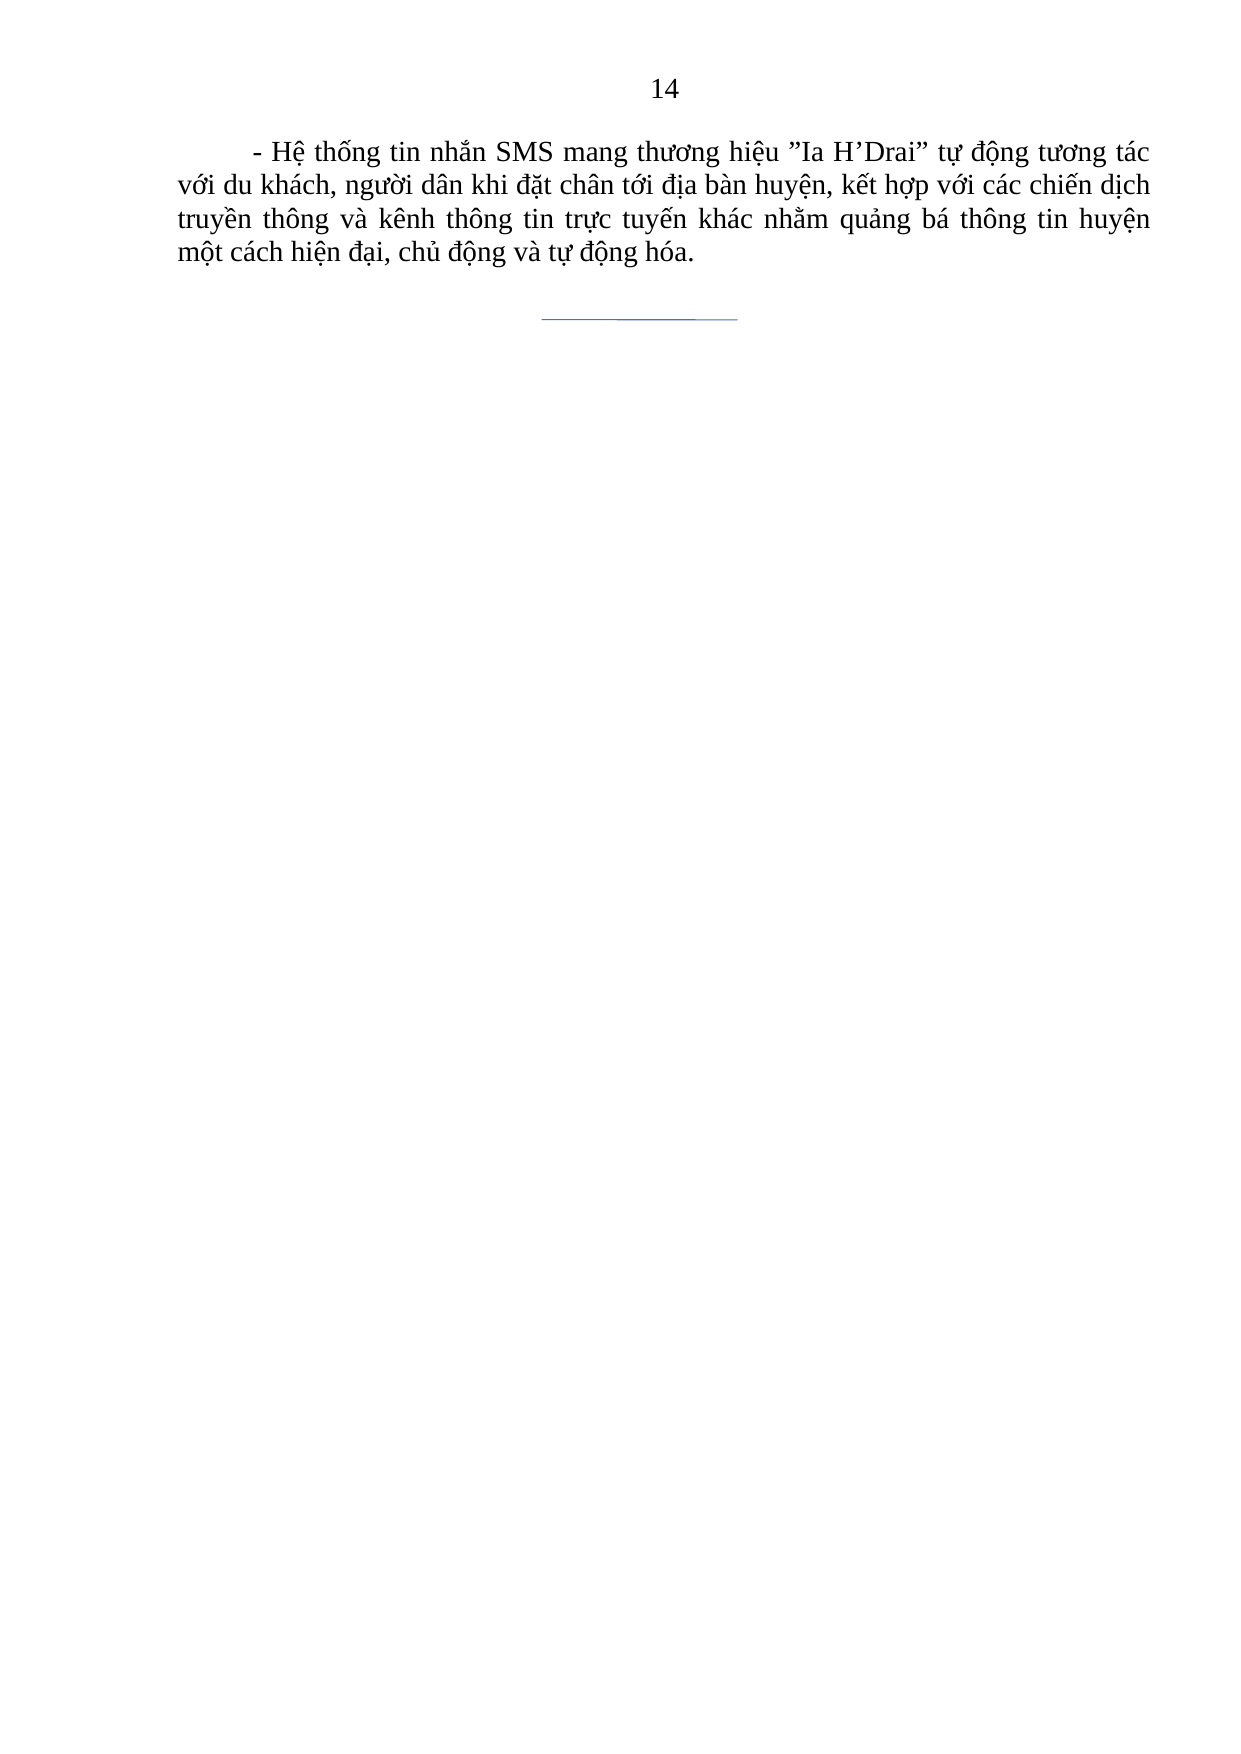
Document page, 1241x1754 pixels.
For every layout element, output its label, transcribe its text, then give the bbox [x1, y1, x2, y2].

text - Hệ thống tin nhắn SMS mang thương hiệu ”Ia H’Drai” tự động tương tác với du khách, người dân khi đặt chân tới địa bàn huyện, kết hợp với các chiến dịch truyền thông và kênh thông tin trực tuyến khác nhằm quảng bá thông tin huyện một cách hiện đại, chủ động và tự động hóa. [177, 134, 1152, 268]
